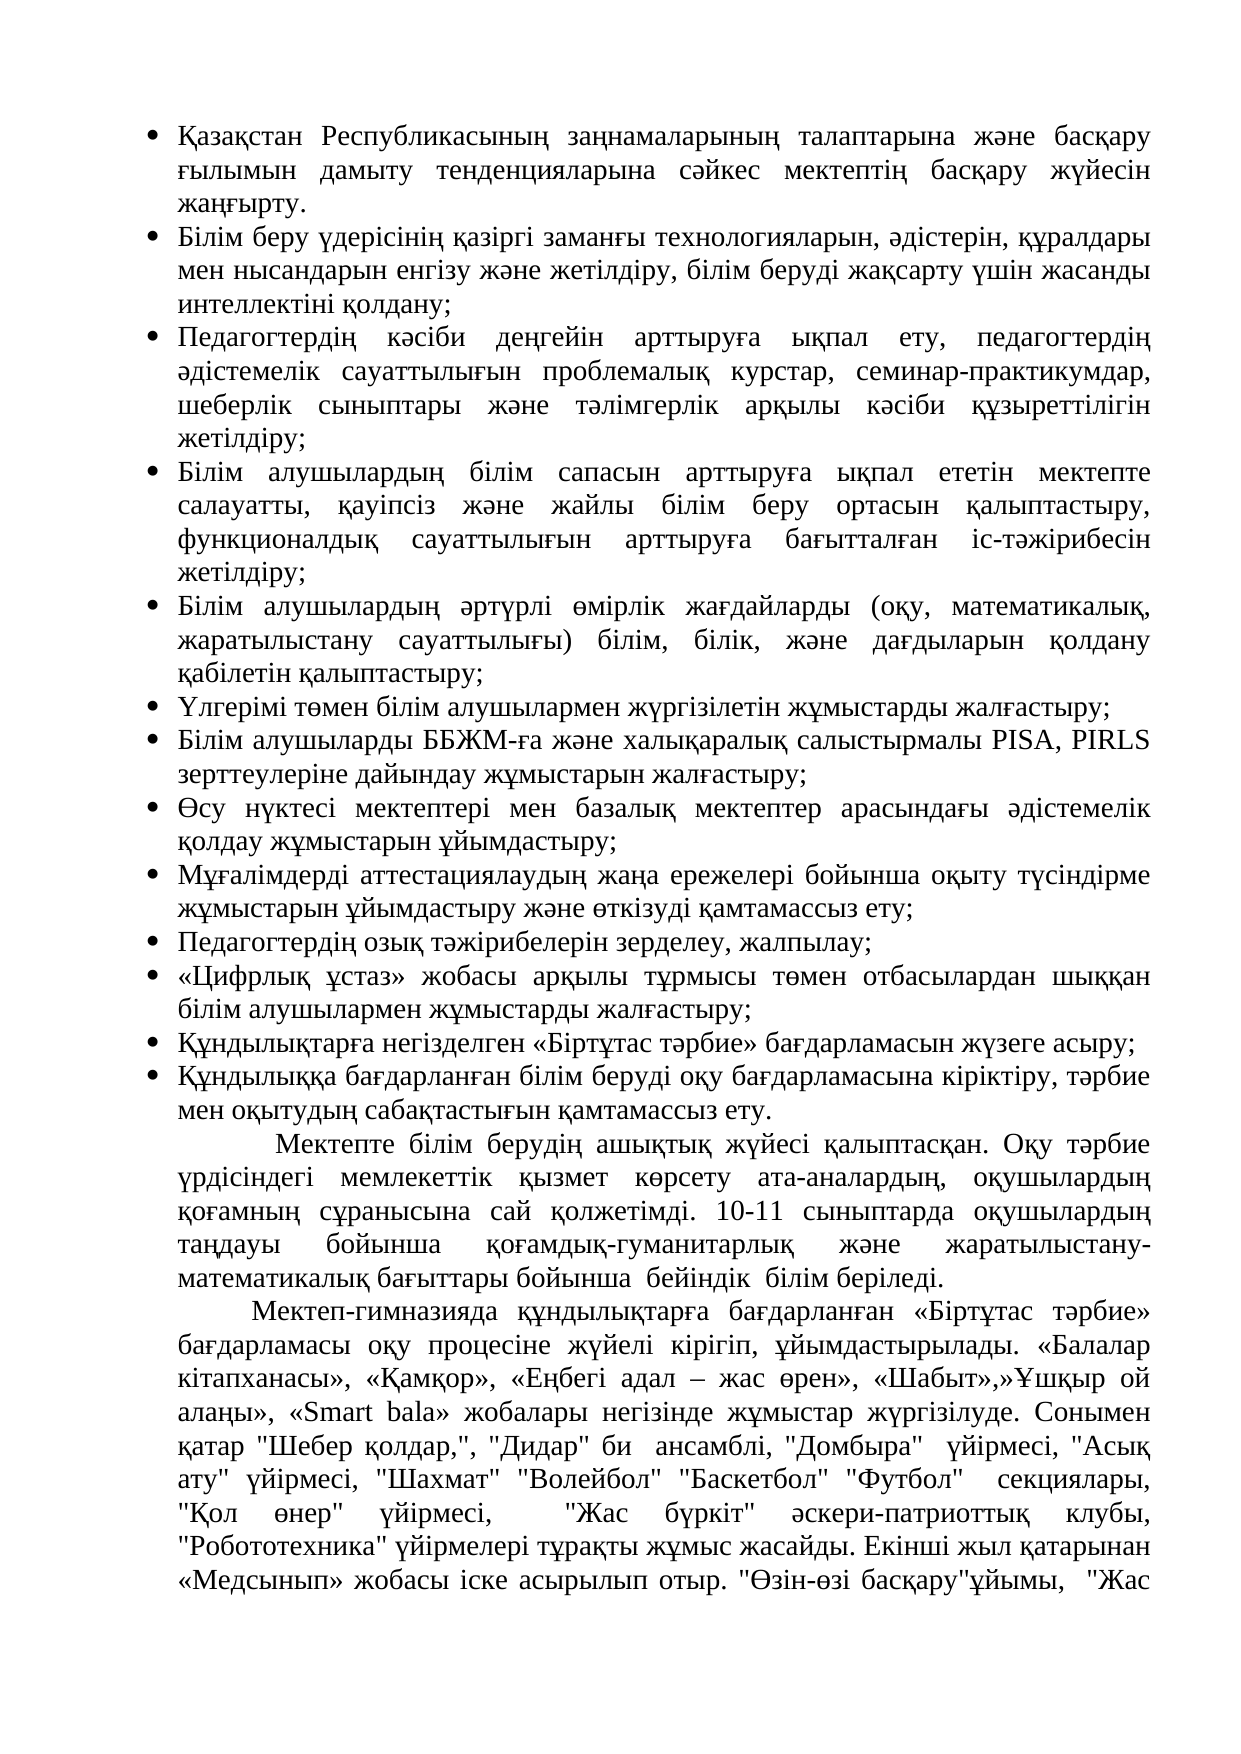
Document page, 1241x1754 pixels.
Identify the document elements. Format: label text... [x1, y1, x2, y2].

list Үлгерімі төмен білім алушылармен жүргізілетін жұмыстарды жалғастыру; [148, 689, 1152, 722]
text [177, 1293, 1152, 1595]
list Мұғалімдерді аттестациялаудың жаңа ережелері бойынша оқыту түсіндірме жұмыстарын ұйымдастыру және өткізуді қамтамассыз ету; [148, 857, 1152, 924]
list Білім алушыларды ББЖМ-ға және халықаралық салыстырмалы PISA, PIRLS зерттеулеріне дайындау жұмыстарын жалғастыру; [148, 722, 1152, 790]
list Педагогтердің озық тәжірибелерін зерделеу, жалпылау; [148, 924, 1152, 958]
list Құндылыққа бағдарланған білім беруді оқу бағдарламасына кіріктіру, тәрбие мен оқытудың сабақтастығын қамтамассыз ету. [148, 1058, 1152, 1126]
text Мектепте білім берудің ашықтық жүйесі қалыптасқан. Оқу тәрбие үрдісіндегі мемлекеттік қызмет көрсету ата-аналардың, оқушылардың қоғамның сұранысына сай қолжетімді. 10-11 сыныптарда оқушылардың таңдауы бойынша қоғамдық-гуманитарлық және жаратылыстану-математикалық бағыттары бойынша бейіндік білім беріледі. [177, 1126, 1152, 1293]
list Өсу нүктесі мектептері мен базалық мектептер арасындағы әдістемелік қолдау жұмыстарын ұйымдастыру; [148, 790, 1152, 857]
list «Цифрлық ұстаз» жобасы арқылы тұрмысы төмен отбасылардан шыққан білім алушылармен жұмыстарды жалғастыру; [148, 958, 1152, 1025]
list Білім беру үдерісінің қазіргі заманғы технологияларын, әдістерін, құралдары мен нысандарын енгізу және жетілдіру, білім беруді жақсарту үшін жасанды интеллектіні қолдану; [148, 219, 1152, 319]
list Педагогтердің кәсіби деңгейін арттыруға ықпал ету, педагогтердің әдістемелік сауаттылығын проблемалық курстар, семинар-практикумдар, шеберлік сыныптары және тәлімгерлік арқылы кәсіби құзыреттілігін жетілдіру; [148, 319, 1152, 454]
list Білім алушылардың білім сапасын арттыруға ықпал ететін мектепте салауатты, қауіпсіз және жайлы білім беру ортасын қалыптастыру, функционалдық сауаттылығын арттыруға бағытталған іс-тәжірибесін жетілдіру; [148, 454, 1152, 588]
list Қазақстан Республикасының заңнамаларының талаптарына және басқару ғылымын дамыту тенденцияларына сәйкес мектептің басқару жүйесін жаңғырту. [148, 118, 1152, 219]
list Құндылықтарға негізделген «Біртұтас тәрбие» бағдарламасын жүзеге асыру; [148, 1025, 1152, 1058]
list Білім алушылардың әртүрлі өмірлік жағдайларды (оқу, математикалық, жаратылыстану сауаттылығы) білім, білік, және дағдыларын қолдану қабілетін қалыптастыру; [148, 588, 1152, 689]
